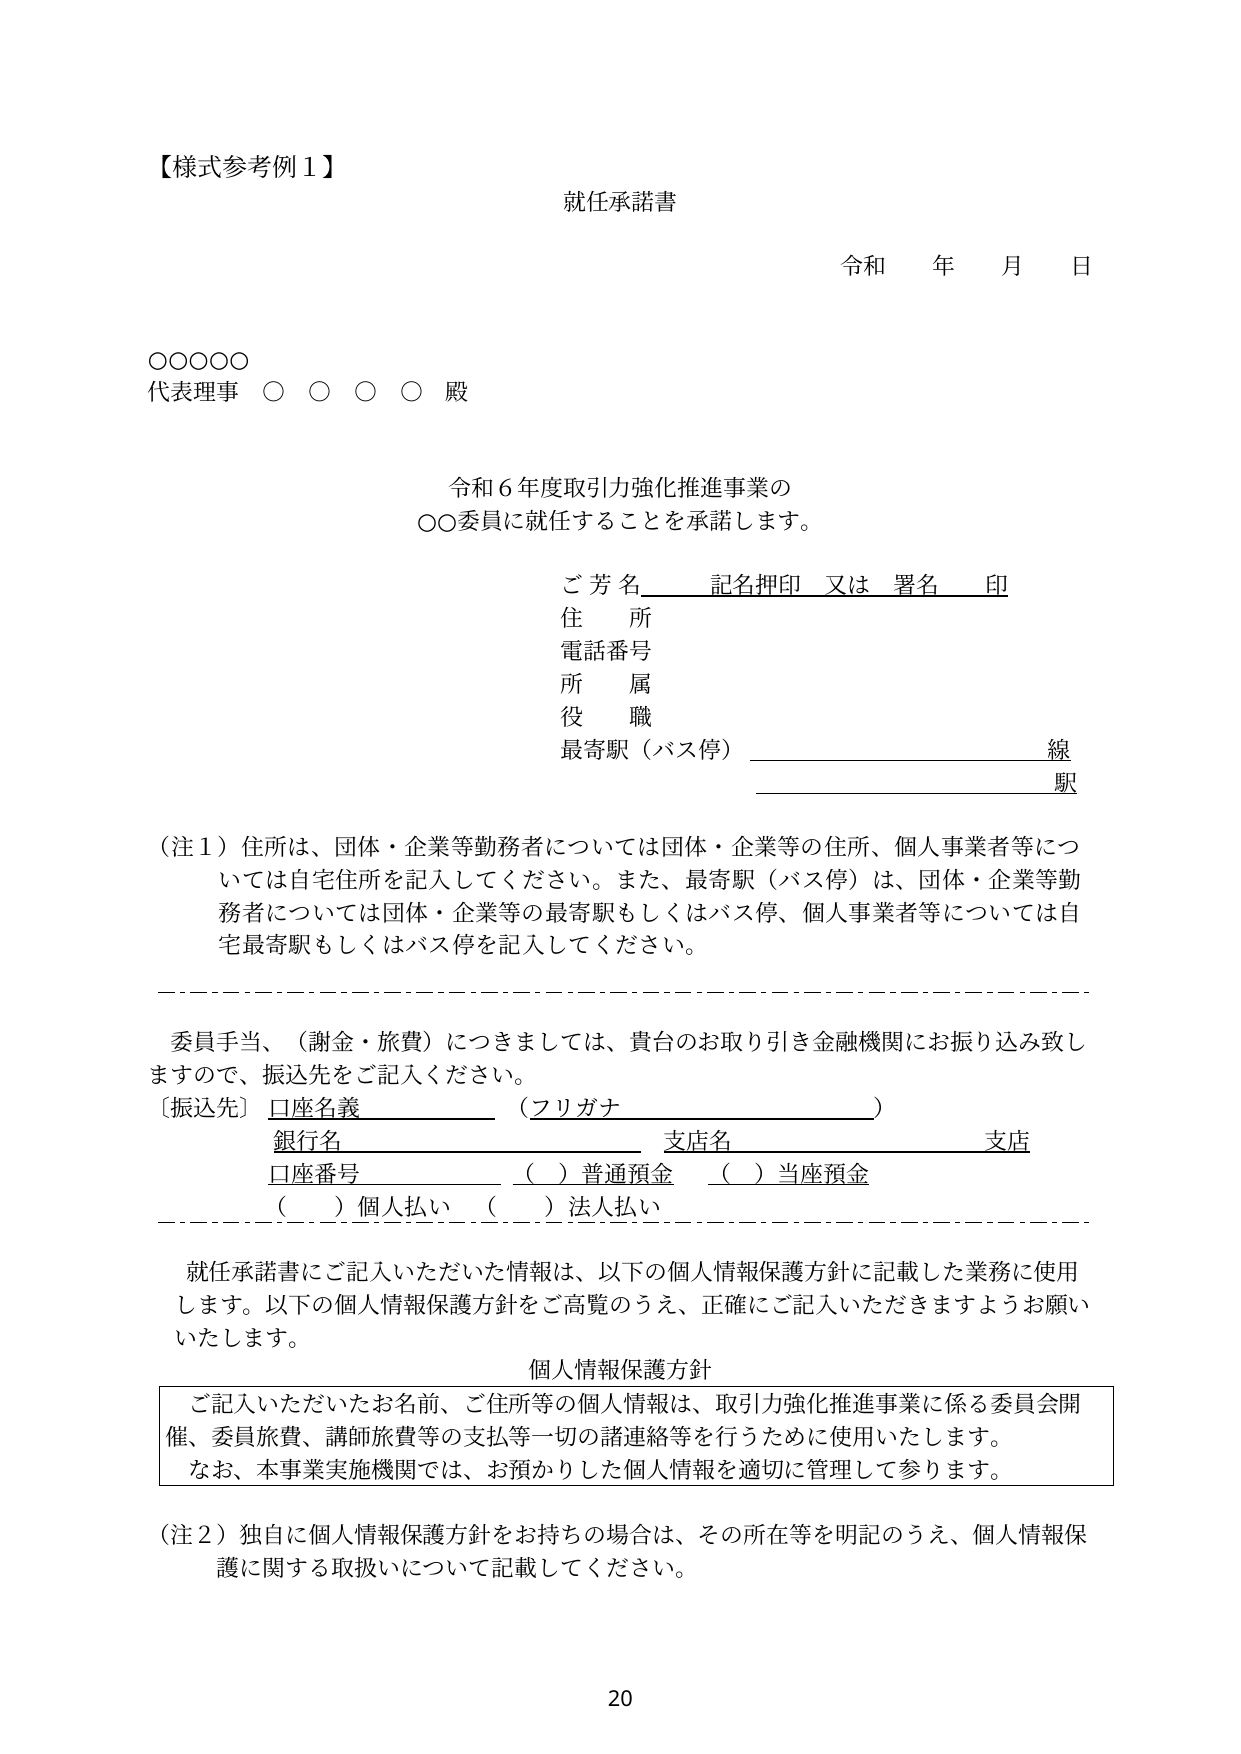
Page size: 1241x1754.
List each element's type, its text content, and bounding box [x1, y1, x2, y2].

text 役 職 [148, 699, 1092, 732]
text 就任承諾書 [148, 184, 1092, 217]
text 委員手当、（謝金・旅費）につきましては、貴台のお取り引き金融機関にお振り込み致しますので、振込先をご記入ください。 [148, 1024, 1092, 1090]
text 所 属 [148, 666, 1092, 699]
text （注１）住所は、団体・企業等勤務者については団体・企業等の住所、個人事業者等については自宅住所を記入してください。また、最寄駅（バス停）は、団体・企業等勤務者については団体・企業等の最寄駅もしくはバス停、個人事業者等については自宅最寄駅もしくはバス停を記入してください。 [148, 829, 1092, 961]
text （ ）個人払い （ ）法人払い [148, 1189, 1092, 1222]
table_header [158, 992, 1091, 1024]
text 〔振込先〕 口座名義 （フリガナ ） [148, 1090, 1092, 1123]
text 銀行名 支店名 支店 [148, 1123, 1092, 1156]
text 口座番号 （ ）普通預金 （ ）当座預金 [148, 1156, 1092, 1189]
text ○○○○○ [148, 343, 1092, 374]
text 就任承諾書にご記入いただいた情報は、以下の個人情報保護方針に記載した業務に使用します。以下の個人情報保護方針をご高覧のうえ、正確にご記入いただきますようお願いいたします。 [174, 1254, 1092, 1353]
text （注２）独自に個人情報保護方針をお持ちの場合は、その所在等を明記のうえ、個人情報保護に関する取扱いについて記載してください。 [148, 1518, 1092, 1583]
text 電話番号 [148, 633, 1092, 666]
text 個人情報保護方針 [148, 1353, 1092, 1386]
text 代表理事 ○ ○ ○ ○ 殿 [148, 374, 1092, 407]
text 住 所 [148, 600, 1092, 633]
text 最寄駅（バス停） 線 [148, 732, 1092, 765]
table_header [158, 1222, 1091, 1254]
text ○○委員に就任することを承諾します。 [148, 503, 1092, 536]
text 令和６年度取引力強化推進事業の [148, 470, 1092, 503]
text 令和 年 月 日 [148, 248, 1092, 281]
text ご 芳 名 記名押印 又は 署名 印 [148, 567, 1092, 600]
text 【様式参考例１】 [148, 148, 1092, 184]
table_header ご記入いただいたお名前、ご住所等の個人情報は、取引力強化推進事業に係る委員会開催、委員旅費、講師旅費等の支払等一切の諸連絡等を行うために使用いたします。 なお、本事業実施機関では、お預かりした個人情報を適切に管理して参ります。 [160, 1387, 1113, 1485]
text 駅 [756, 765, 1092, 798]
